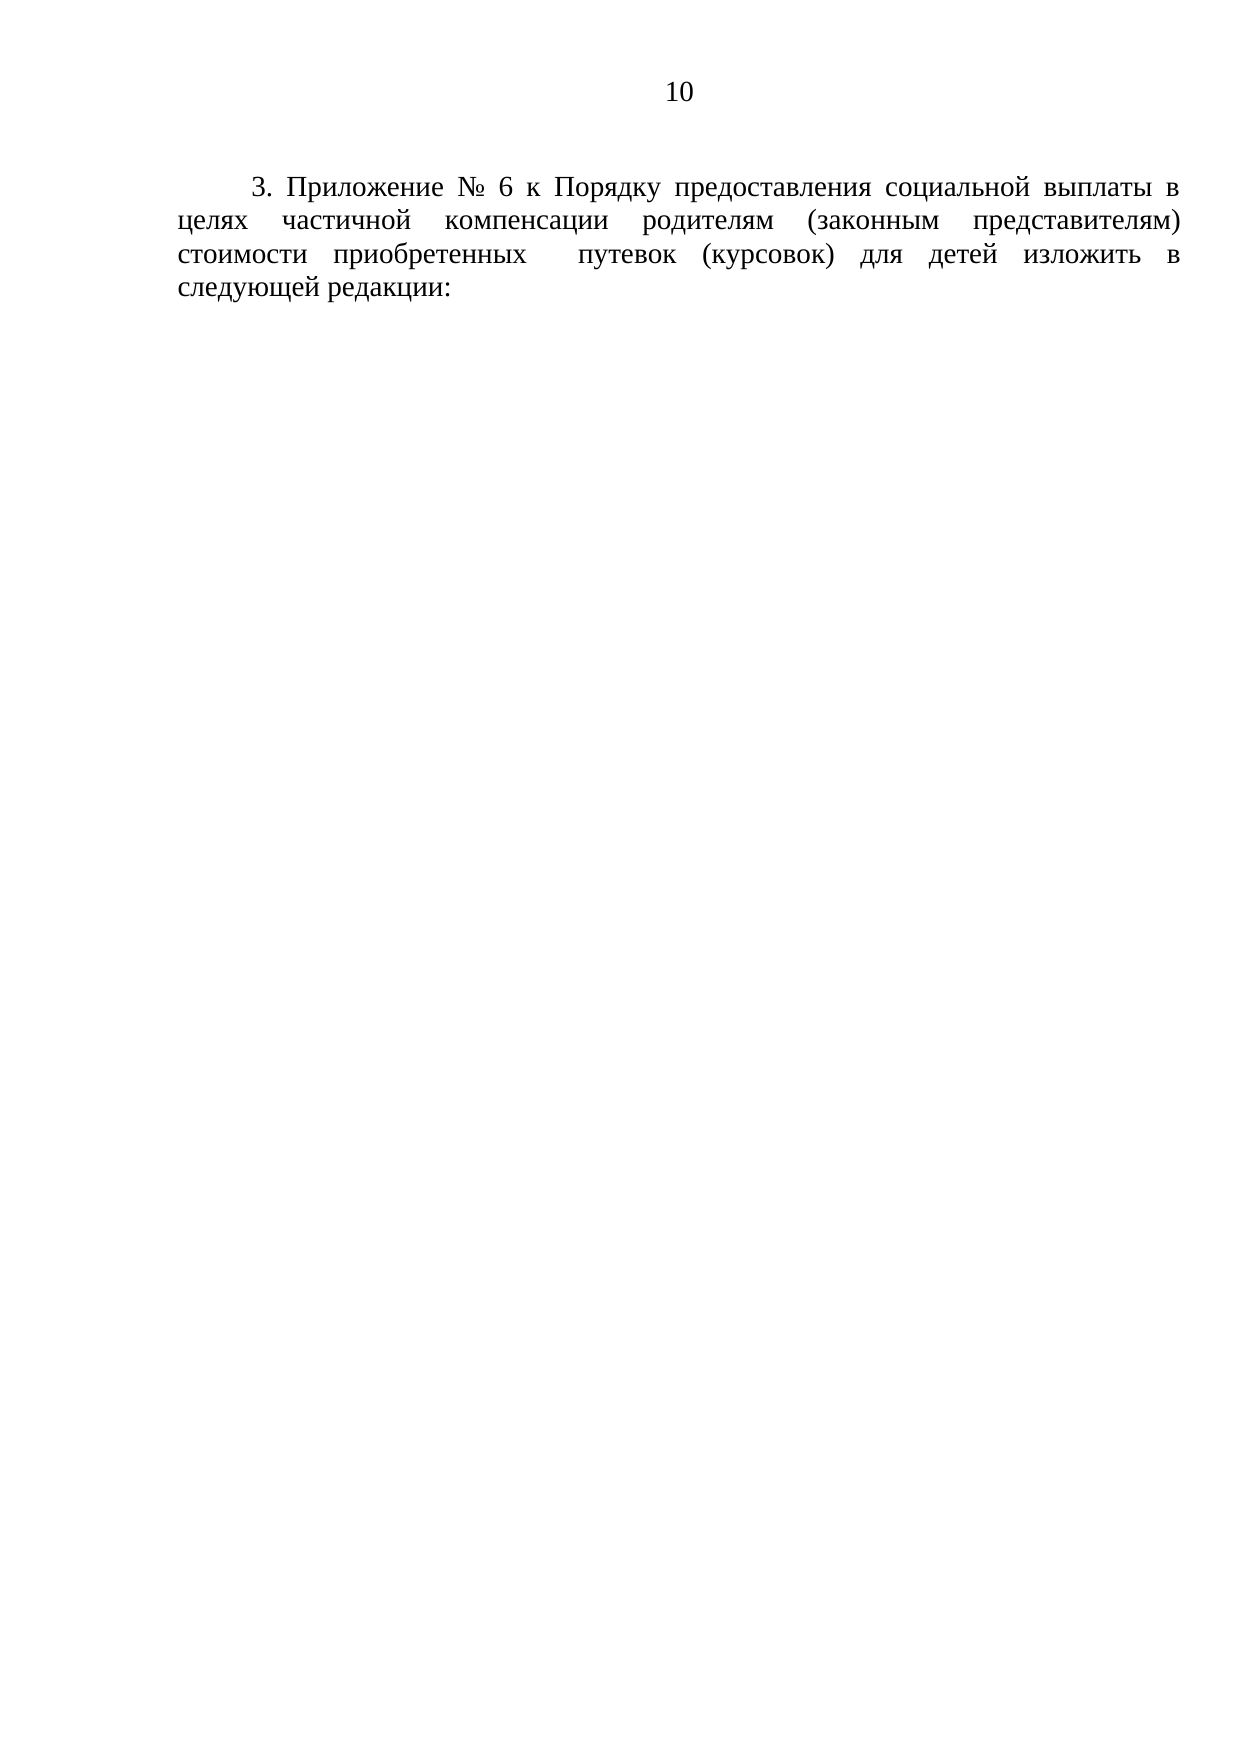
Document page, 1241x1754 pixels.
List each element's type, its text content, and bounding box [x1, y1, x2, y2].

text 3. Приложение № 6 к Порядку предоставления социальной выплаты в целях частичной компенсации родителям (законным представителям) стоимости приобретенных путевок (курсовок) для детей изложить в следующей редакции: [177, 169, 1181, 303]
